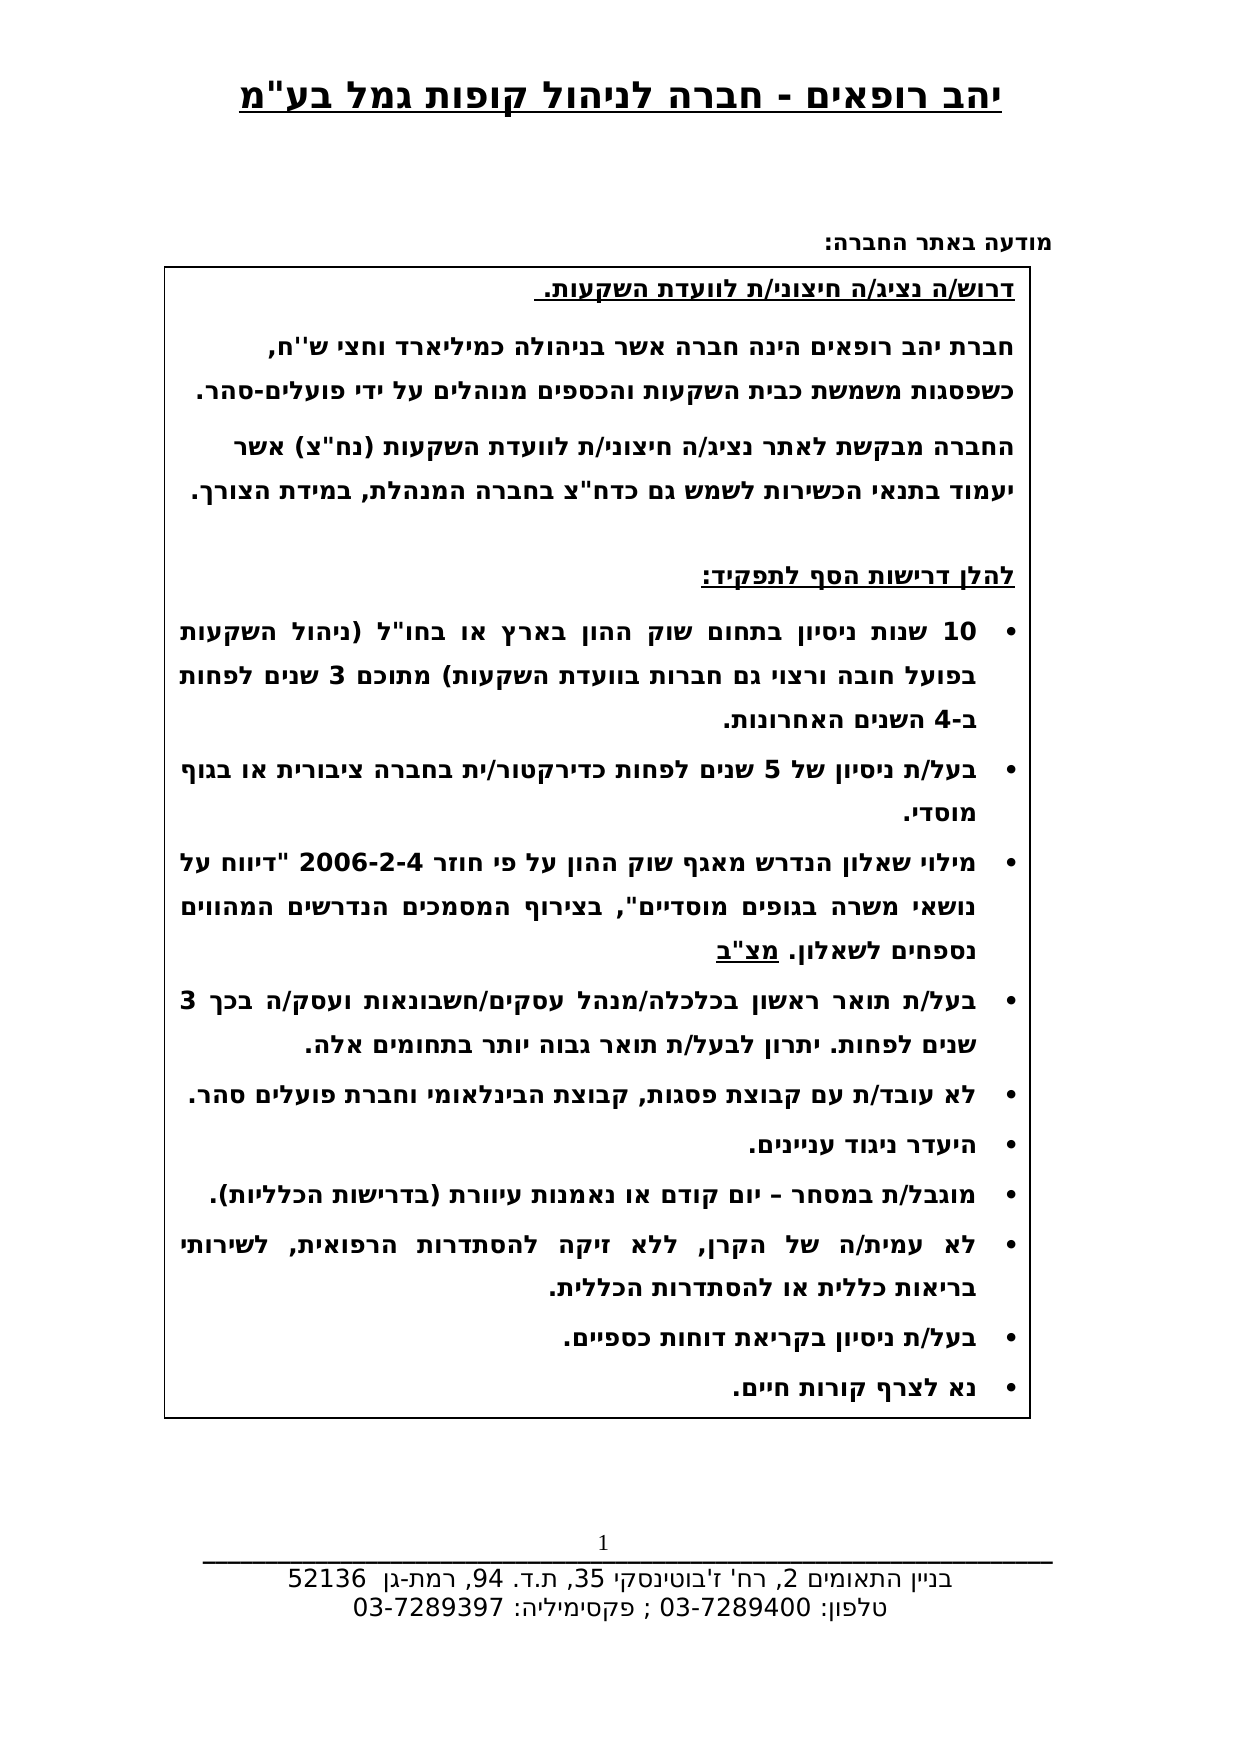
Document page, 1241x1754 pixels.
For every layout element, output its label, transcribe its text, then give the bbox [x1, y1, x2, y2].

text מודעה באתר החברה: [187, 229, 1053, 256]
